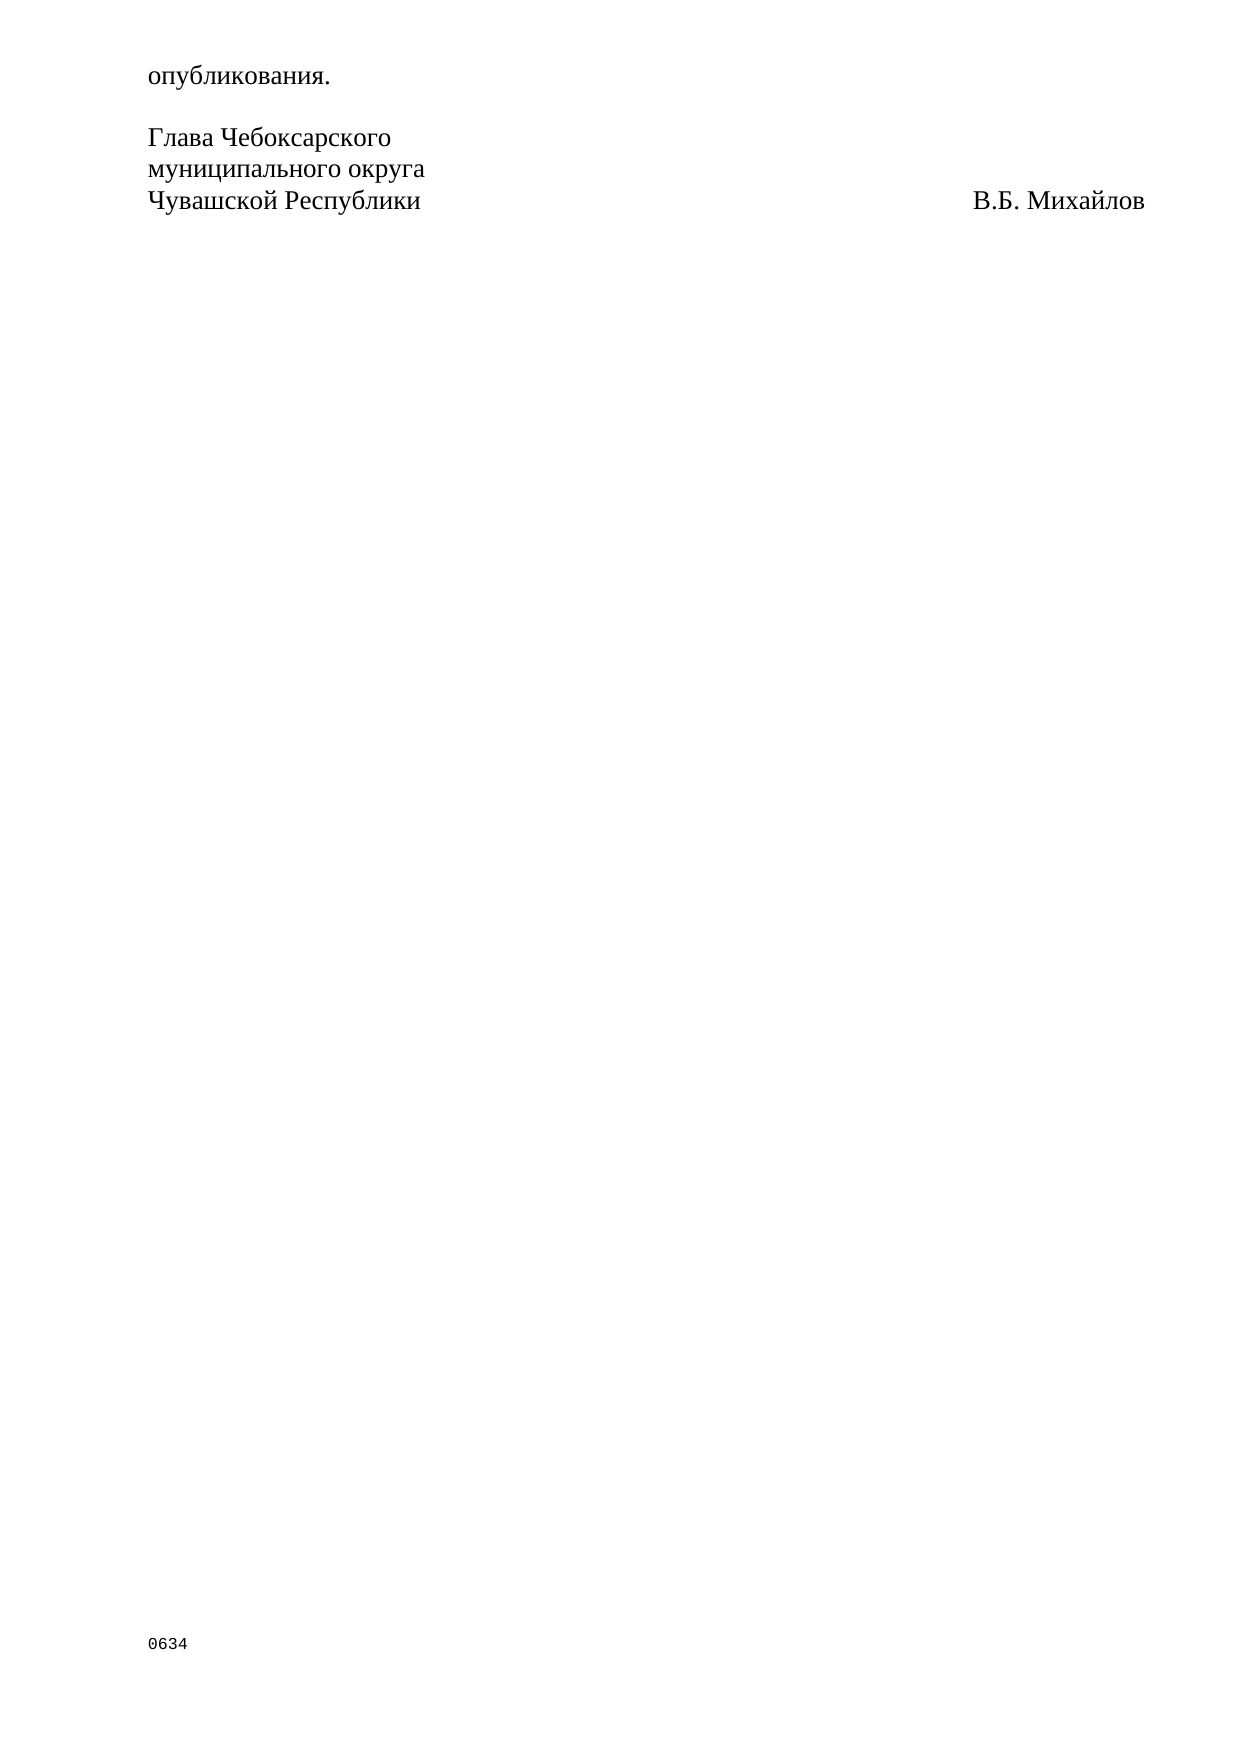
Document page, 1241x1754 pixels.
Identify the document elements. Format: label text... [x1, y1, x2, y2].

text Глава Чебоксарского [148, 121, 1152, 153]
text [148, 59, 1152, 90]
text муниципального округа [148, 153, 1152, 184]
text Чувашской Республики В.Б. Михайлов [148, 184, 1152, 215]
